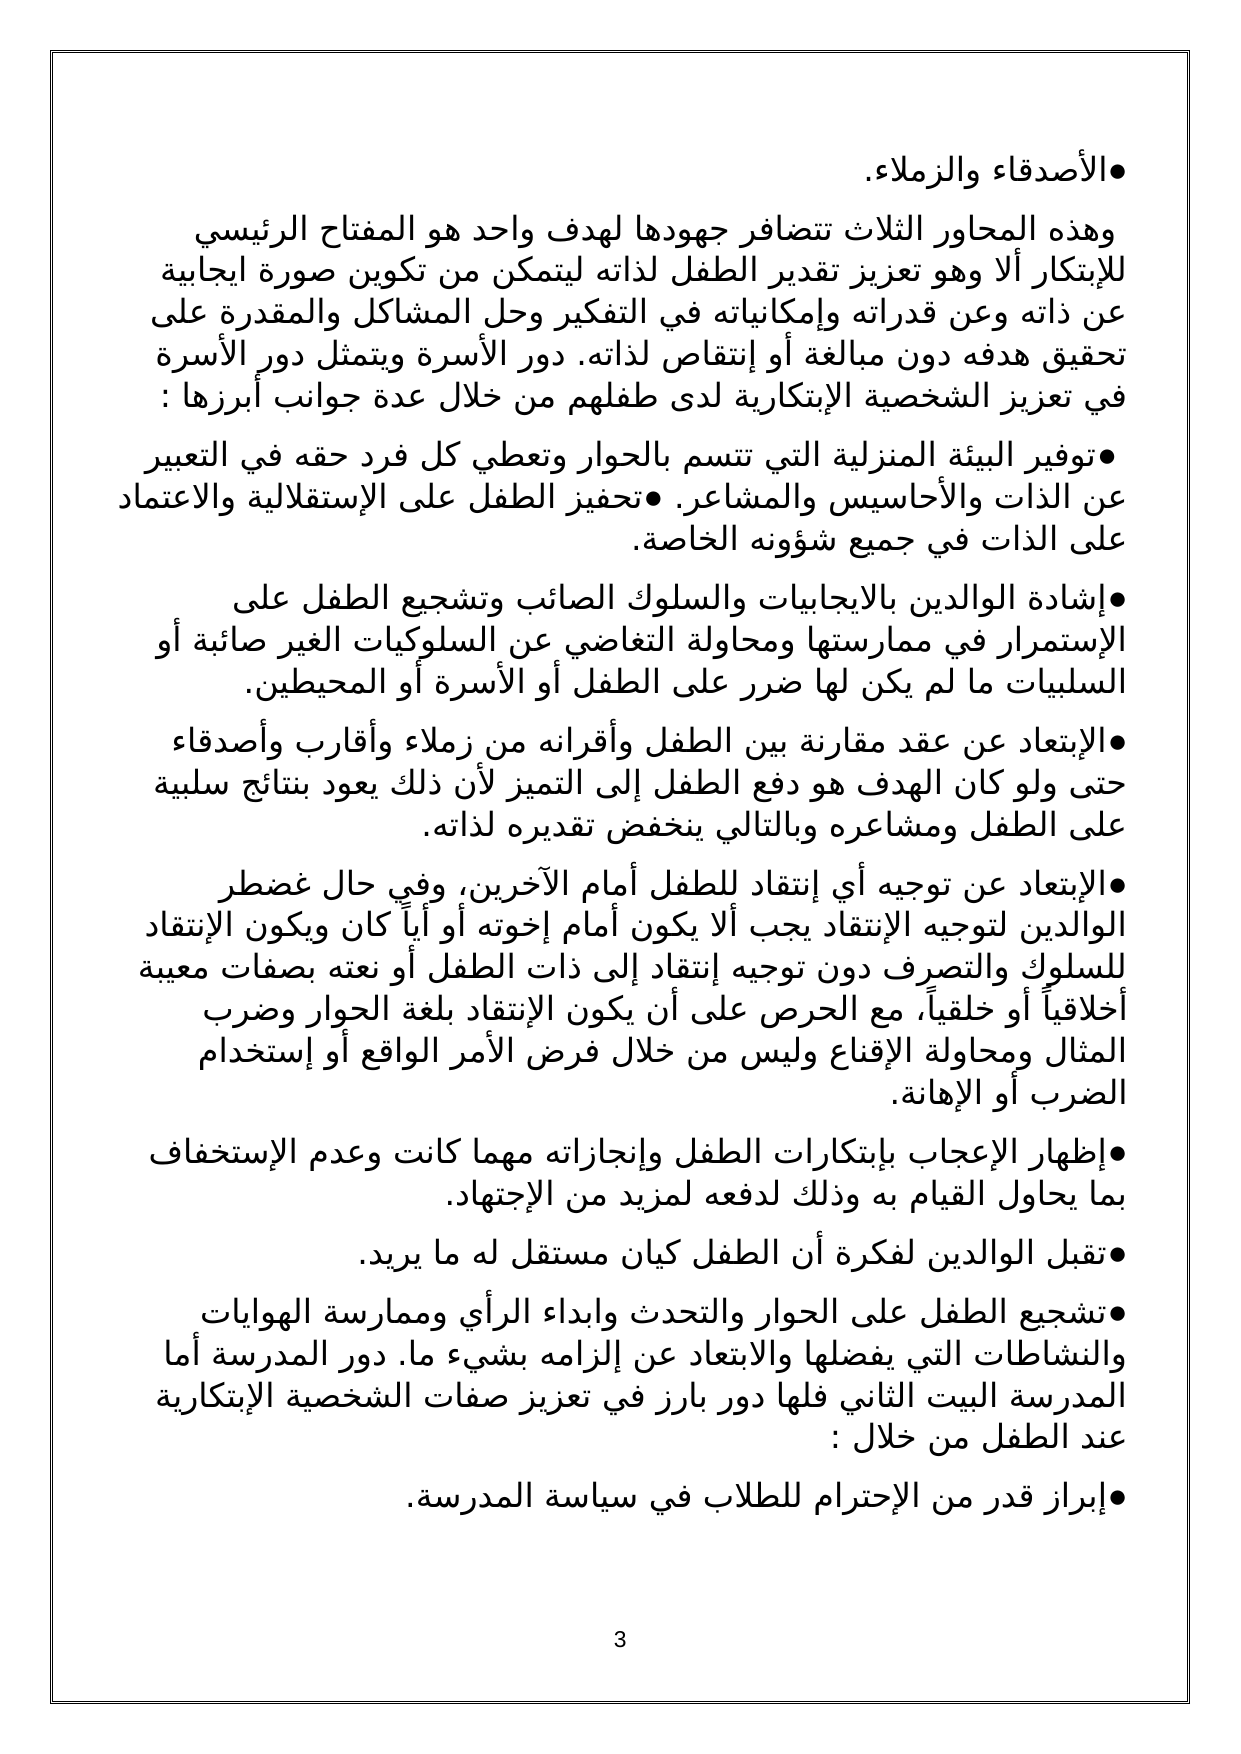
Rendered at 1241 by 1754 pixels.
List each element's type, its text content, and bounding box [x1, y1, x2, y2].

text ●إظهار الإعجاب بإبتكارات الطفل وإنجازاته مهما كانت وعدم الإستخفاف بما يحاول القيام به وذلك لدفعه لمزيد من الإجتهاد. [112, 1132, 1128, 1213]
text ●إشادة الوالدين بالايجابيات والسلوك الصائب وتشجيع الطفل على الإستمرار في ممارستها ومحاولة التغاضي عن السلوكيات الغير صائبة أو السلبيات ما لم يكن لها ضرر على الطفل أو الأسرة أو المحيطين. [112, 578, 1128, 701]
text ●تشجيع الطفل على الحوار والتحدث وابداء الرأي وممارسة الهوايات والنشاطات التي يفضلها والابتعاد عن إلزامه بشيء ما. دور المدرسة أما المدرسة البيت الثاني فلها دور بارز في تعزيز صفات الشخصية الإبتكارية عند الطفل من خلال : [112, 1292, 1128, 1457]
text ●تقبل الوالدين لفكرة أن الطفل كيان مستقل له ما يريد. [112, 1233, 1128, 1272]
text ●الإبتعاد عن عقد مقارنة بين الطفل وأقرانه من زملاء وأقارب وأصدقاء حتى ولو كان الهدف هو دفع الطفل إلى التميز لأن ذلك يعود بنتائج سلبية على الطفل ومشاعره وبالتالي ينخفض تقديره لذاته. [112, 721, 1128, 844]
text ●إبراز قدر من الإحترام للطلاب في سياسة المدرسة. [112, 1476, 1128, 1516]
text ●الأصدقاء والزملاء. [112, 150, 1128, 189]
text ●الإبتعاد عن توجيه أي إنتقاد للطفل أمام الآخرين، وفي حال غضطر الوالدين لتوجيه الإنتقاد يجب ألا يكون أمام إخوته أو أياً كان ويكون الإنتقاد للسلوك والتصرف دون توجيه إنتقاد إلى ذات الطفل أو نعته بصفات معيبة أخلاقياً أو خلقياً، مع الحرص على أن يكون الإنتقاد بلغة الحوار وضرب المثال ومحاولة الإقناع وليس من خلال فرض الأمر الواقع أو إستخدام الضرب أو الإهانة. [112, 864, 1128, 1112]
text وهذه المحاور الثلاث تتضافر جهودها لهدف واحد هو المفتاح الرئيسي للإبتكار ألا وهو تعزيز تقدير الطفل لذاته ليتمكن من تكوين صورة ايجابية عن ذاته وعن قدراته وإمكانياته في التفكير وحل المشاكل والمقدرة على تحقيق هدفه دون مبالغة أو إنتقاص لذاته. دور الأسرة ويتمثل دور الأسرة في تعزيز الشخصية الإبتكارية لدى طفلهم من خلال عدة جوانب أبرزها : [112, 209, 1128, 415]
text ●توفير البيئة المنزلية التي تتسم بالحوار وتعطي كل فرد حقه في التعبير عن الذات والأحاسيس والمشاعر. ●تحفيز الطفل على الإستقلالية والاعتماد على الذات في جميع شؤونه الخاصة. [112, 435, 1128, 558]
